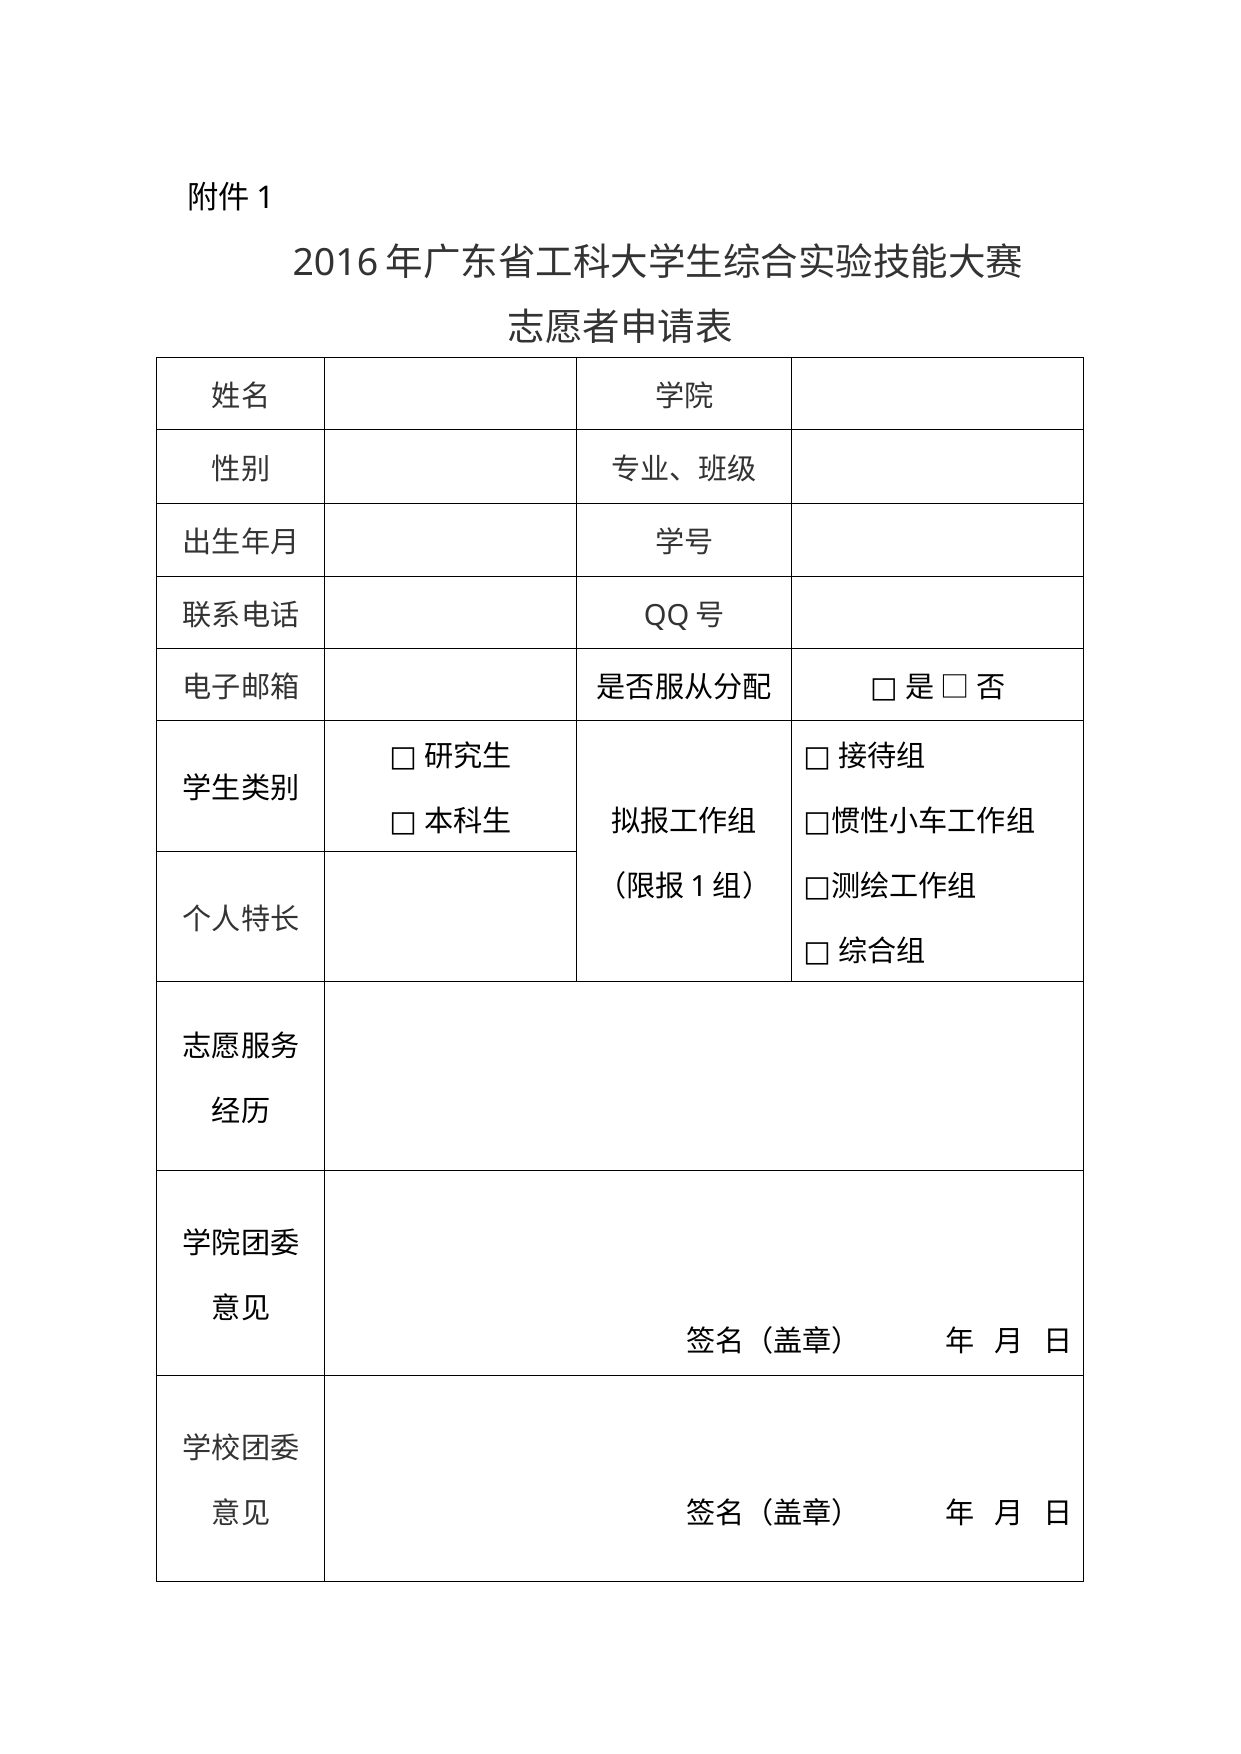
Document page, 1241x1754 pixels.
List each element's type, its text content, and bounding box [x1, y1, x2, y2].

table_cell 学生类别 [157, 721, 324, 851]
table_cell 志愿服务 经历 [157, 982, 324, 1170]
table_cell 电子邮箱 [157, 649, 324, 720]
table_cell 学校团委意见 [157, 1376, 324, 1581]
table_cell [792, 504, 1083, 576]
table_cell 个人特长 [157, 852, 324, 981]
table_header [325, 358, 576, 429]
table_cell 签名（盖章） 年 月 日 [325, 1376, 1083, 1581]
table_cell □ 接待组 □惯性小车工作组 □测绘工作组 □ 综合组 [792, 721, 1083, 981]
table_cell [325, 430, 576, 503]
table_cell 专业、班级 [577, 430, 791, 503]
table_cell [325, 649, 576, 720]
table_cell 出生年月 [157, 504, 324, 576]
table_cell 学院团委意见 [157, 1171, 324, 1375]
table_cell □ 研究生 □ 本科生 [325, 721, 576, 851]
table_cell [325, 982, 1083, 1170]
table_header [792, 358, 1083, 429]
text 2016年广东省工科大学生综合实验技能大赛 [187, 227, 1053, 292]
table_cell 学号 [577, 504, 791, 576]
table_cell QQ号 [577, 577, 791, 648]
table_cell [792, 430, 1083, 503]
text 志愿者申请表 [187, 292, 1053, 357]
text 附件1 [187, 162, 1053, 227]
table_header 学院 [577, 358, 791, 429]
table_cell [792, 577, 1083, 648]
table_cell 是否服从分配 [577, 649, 791, 720]
table_cell □ 是 □ 否 [792, 649, 1083, 720]
table_cell 签名（盖章） 年 月 日 [325, 1171, 1083, 1375]
table_cell 拟报工作组 （限报1组） [577, 721, 791, 981]
table_cell 性别 [157, 430, 324, 503]
table_cell [325, 504, 576, 576]
table_header 姓名 [157, 358, 324, 429]
table_cell [325, 852, 576, 981]
table_cell [325, 577, 576, 648]
table_cell 联系电话 [157, 577, 324, 648]
